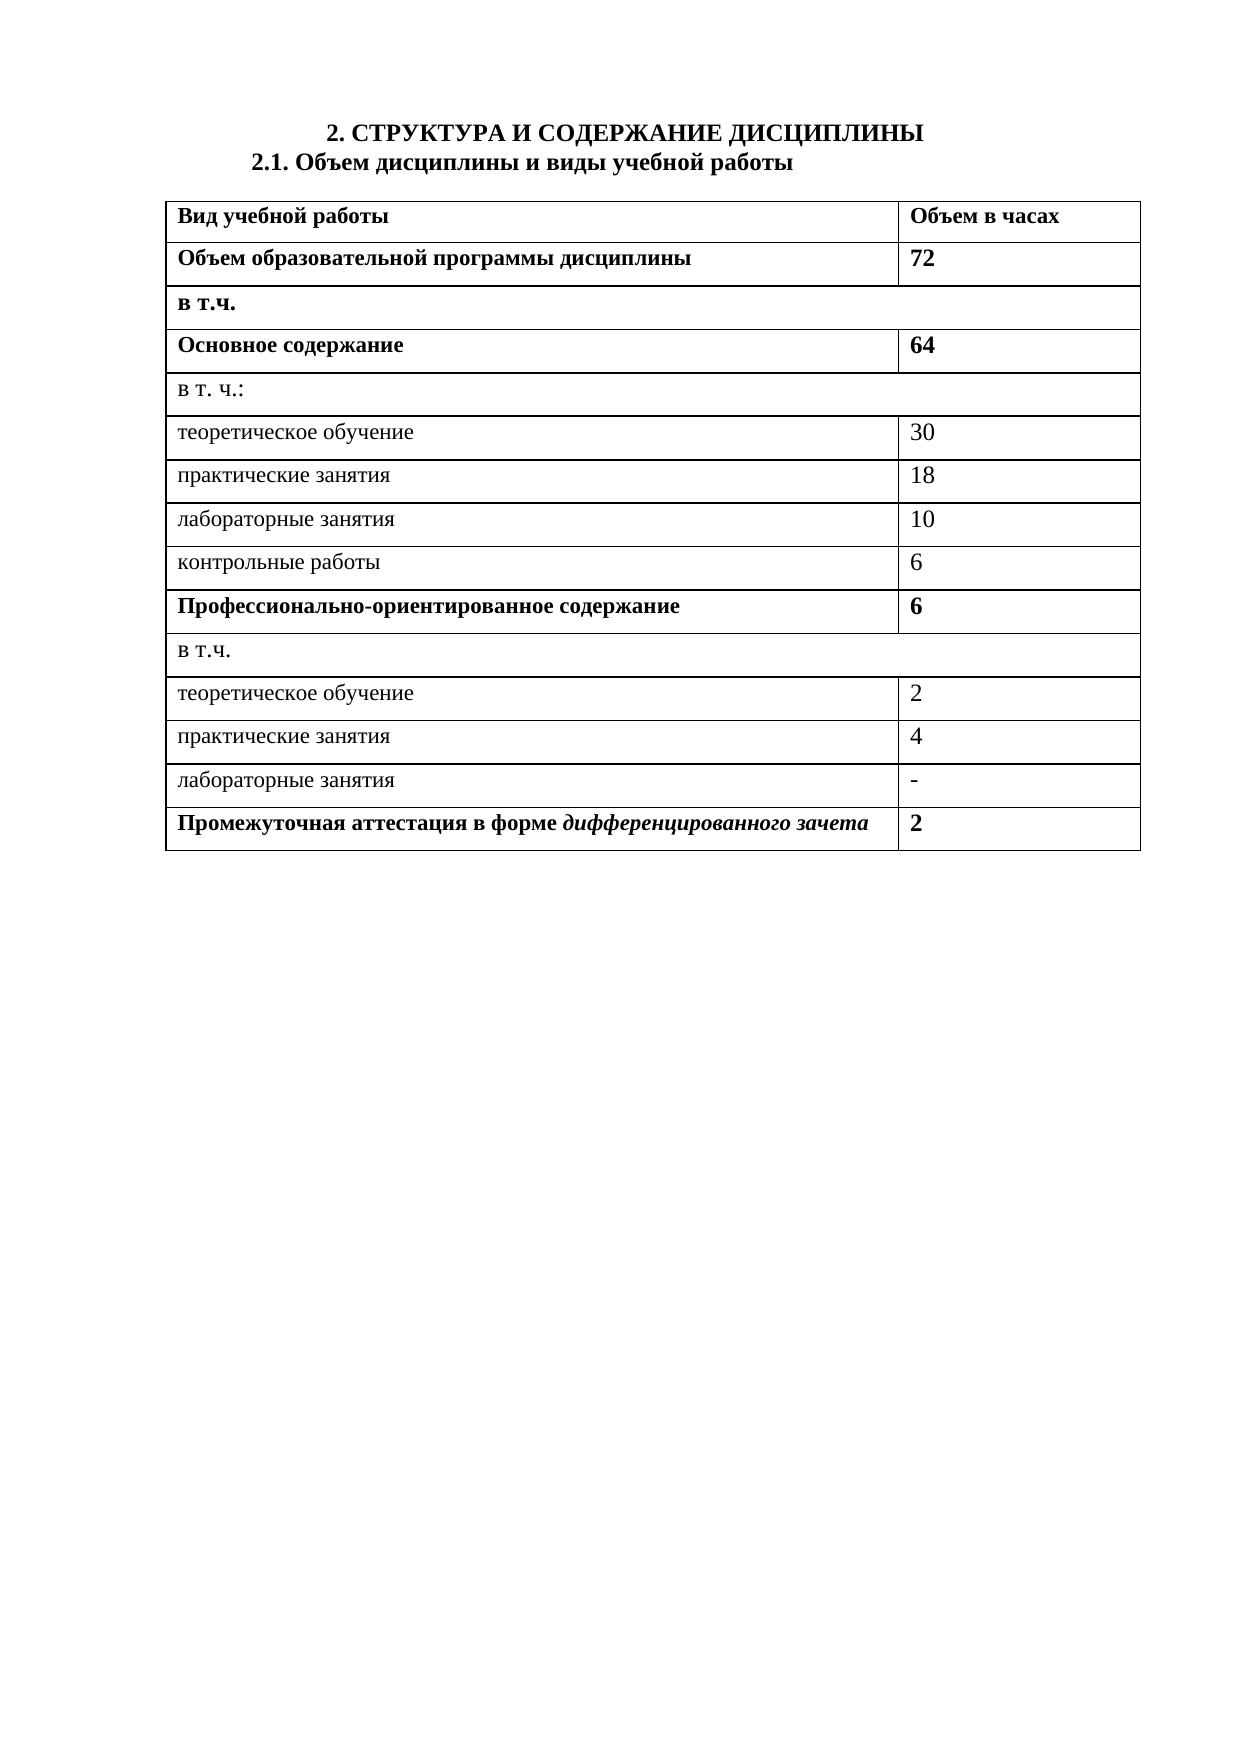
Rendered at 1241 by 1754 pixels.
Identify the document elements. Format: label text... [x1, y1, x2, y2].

text 2.1. Объем дисциплины и виды учебной работы [177, 147, 1152, 176]
table_cell Промежуточная аттестация в форме дифференцированного зачета [167, 808, 898, 850]
table_cell контрольные работы [167, 547, 898, 589]
text 2. СТРУКТУРА И СОДЕРЖАНИЕ ДИСЦИПЛИНЫ [252, 118, 1152, 147]
table_cell 2 [899, 808, 1140, 850]
table_cell теоретическое обучение [167, 678, 898, 719]
table_cell Объем образовательной программы дисциплины [167, 243, 898, 285]
table_cell в т.ч. [167, 634, 1140, 676]
table_cell в т. ч.: [167, 374, 1140, 415]
table_cell 4 [899, 721, 1140, 763]
table_cell 30 [899, 417, 1140, 459]
table_cell 2 [899, 678, 1140, 719]
table_header Вид учебной работы [167, 202, 898, 242]
table_cell Профессионально-ориентированное содержание [167, 591, 898, 633]
table_cell 6 [899, 547, 1140, 589]
table_cell 64 [899, 330, 1140, 372]
table_cell 72 [899, 243, 1140, 285]
table_cell в т.ч. [167, 287, 1140, 328]
table_cell 18 [899, 461, 1140, 502]
table_header Объем в часах [899, 202, 1140, 242]
table_cell практические занятия [167, 721, 898, 763]
table_cell - [899, 765, 1140, 806]
table_cell лабораторные занятия [167, 504, 898, 546]
table_cell Основное содержание [167, 330, 898, 372]
table_cell 10 [899, 504, 1140, 546]
table_cell 6 [899, 591, 1140, 633]
table_cell теоретическое обучение [167, 417, 898, 459]
table_cell практические занятия [167, 461, 898, 502]
table_cell лабораторные занятия [167, 765, 898, 806]
